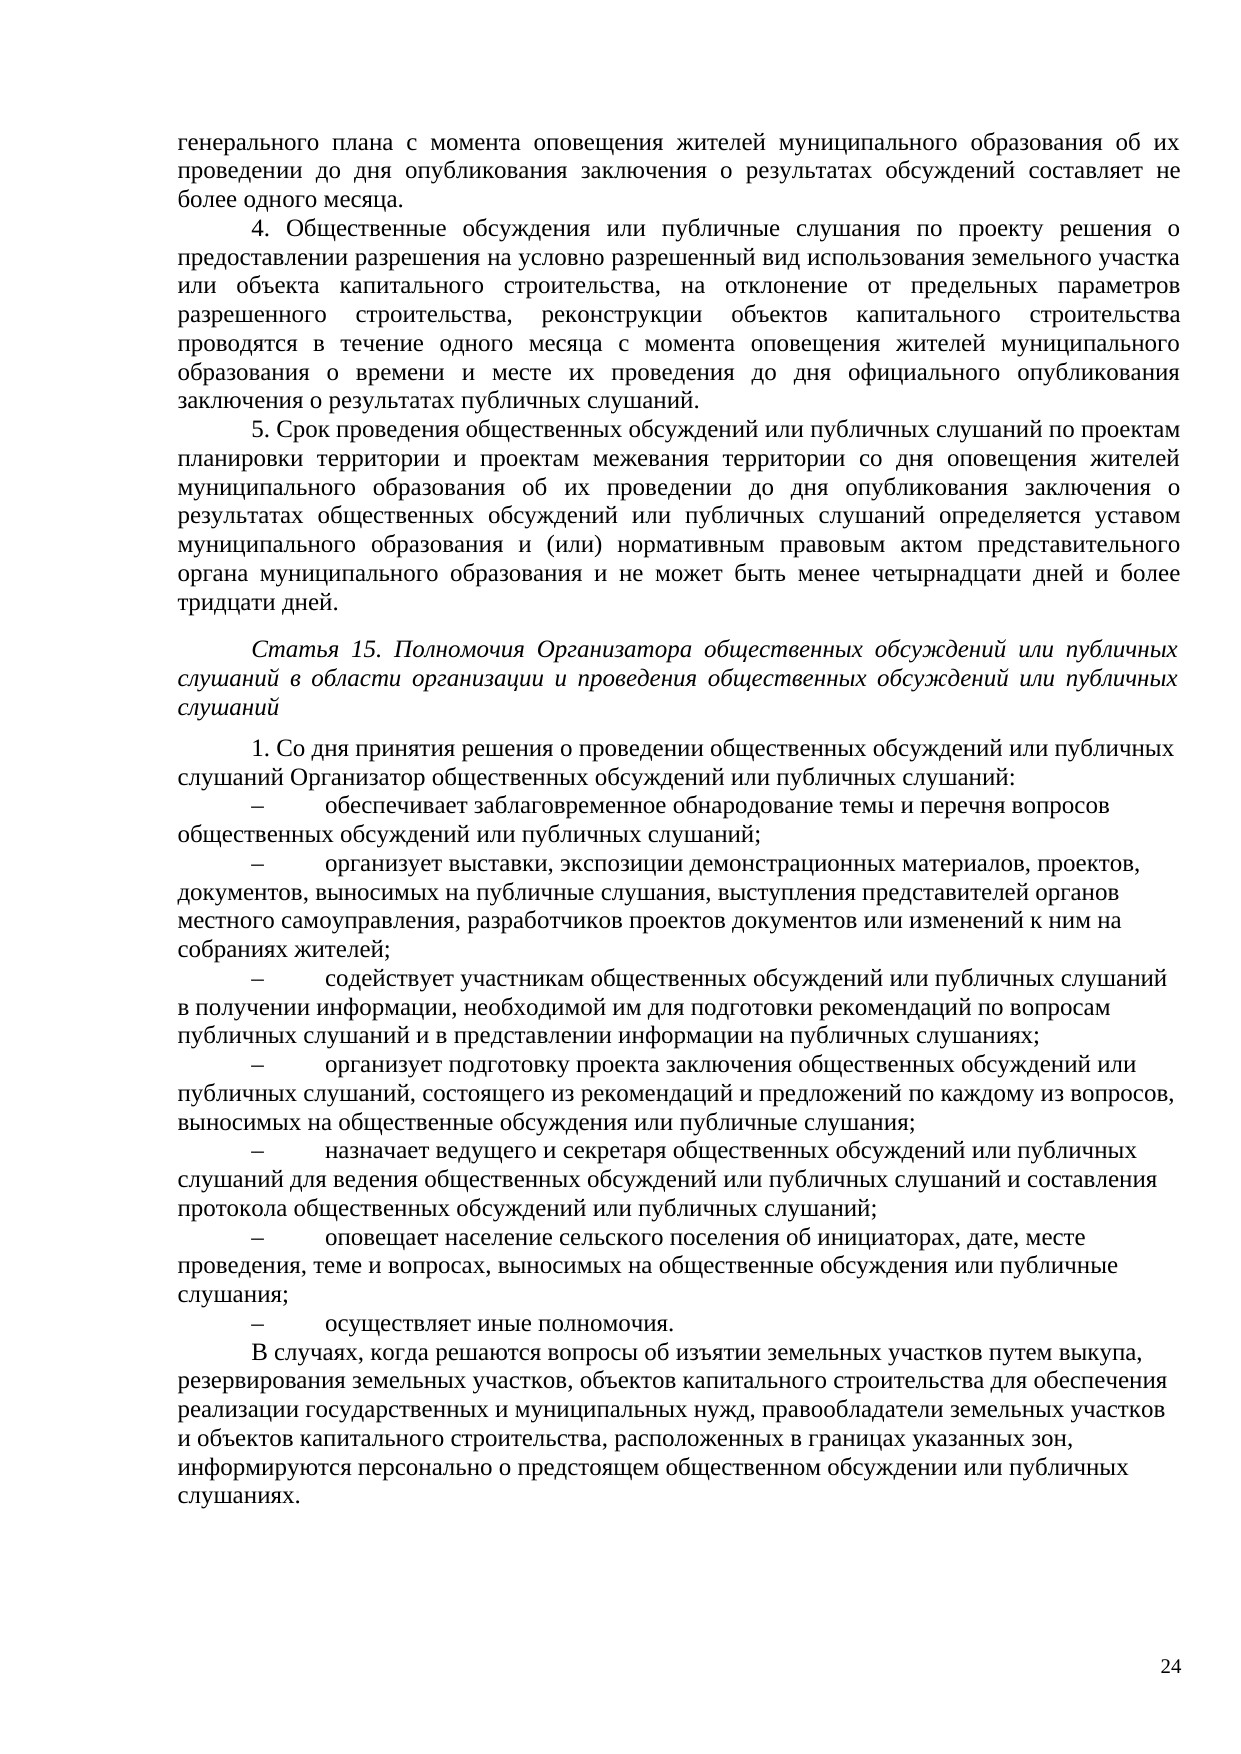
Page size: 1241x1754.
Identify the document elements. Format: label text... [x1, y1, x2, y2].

text 1. Со дня принятия решения о проведении общественных обсуждений или публичных слушаний Организатор общественных обсуждений или публичных слушаний: [177, 733, 1181, 790]
text 4. Общественные обсуждения или публичные слушания по проекту решения о предоставлении разрешения на условно разрешенный вид использования земельного участка или объекта капитального строительства, на отклонение от предельных параметров разрешенного строительства, реконструкции объектов капитального строительства проводятся в течение одного месяца с момента оповещения жителей муниципального образования о времени и месте их проведения до дня официального опубликования заключения о результатах публичных слушаний. [177, 213, 1181, 414]
text – осуществляет иные полномочия. [177, 1308, 1181, 1337]
text – организует выставки, экспозиции демонстрационных материалов, проектов, документов, выносимых на публичные слушания, выступления представителей органов местного самоуправления, разработчиков проектов документов или изменений к ним на собраниях жителей; [177, 848, 1181, 963]
text – назначает ведущего и секретаря общественных обсуждений или публичных слушаний для ведения общественных обсуждений или публичных слушаний и составления протокола общественных обсуждений или публичных слушаний; [177, 1135, 1181, 1222]
text Статья 15. Полномочия Организатора общественных обсуждений или публичных слушаний в области организации и проведения общественных обсуждений или публичных слушаний [177, 634, 1181, 720]
text – организует подготовку проекта заключения общественных обсуждений или публичных слушаний, состоящего из рекомендаций и предложений по каждому из вопросов, выносимых на общественные обсуждения или публичные слушания; [177, 1049, 1181, 1135]
text – обеспечивает заблаговременное обнародование темы и перечня вопросов общественных обсуждений или публичных слушаний; [177, 790, 1181, 848]
text – содействует участникам общественных обсуждений или публичных слушаний в получении информации, необходимой им для подготовки рекомендаций по вопросам публичных слушаний и в представлении информации на публичных слушаниях; [177, 963, 1181, 1049]
text 5. Срок проведения общественных обсуждений или публичных слушаний по проектам планировки территории и проектам межевания территории со дня оповещения жителей муниципального образования об их проведении до дня опубликования заключения о результатах общественных обсуждений или публичных слушаний определяется уставом муниципального образования и (или) нормативным правовым актом представительного органа муниципального образования и не может быть менее четырнадцати дней и более тридцати дней. [177, 414, 1181, 615]
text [177, 127, 1181, 213]
text – оповещает население сельского поселения об инициаторах, дате, месте проведения, теме и вопросах, выносимых на общественные обсуждения или публичные слушания; [177, 1222, 1181, 1308]
text В случаях, когда решаются вопросы об изъятии земельных участков путем выкупа, резервирования земельных участков, объектов капитального строительства для обеспечения реализации государственных и муниципальных нужд, правообладатели земельных участков и объектов капитального строительства, расположенных в границах указанных зон, информируются персонально о предстоящем общественном обсуждении или публичных слушаниях. [177, 1337, 1181, 1509]
